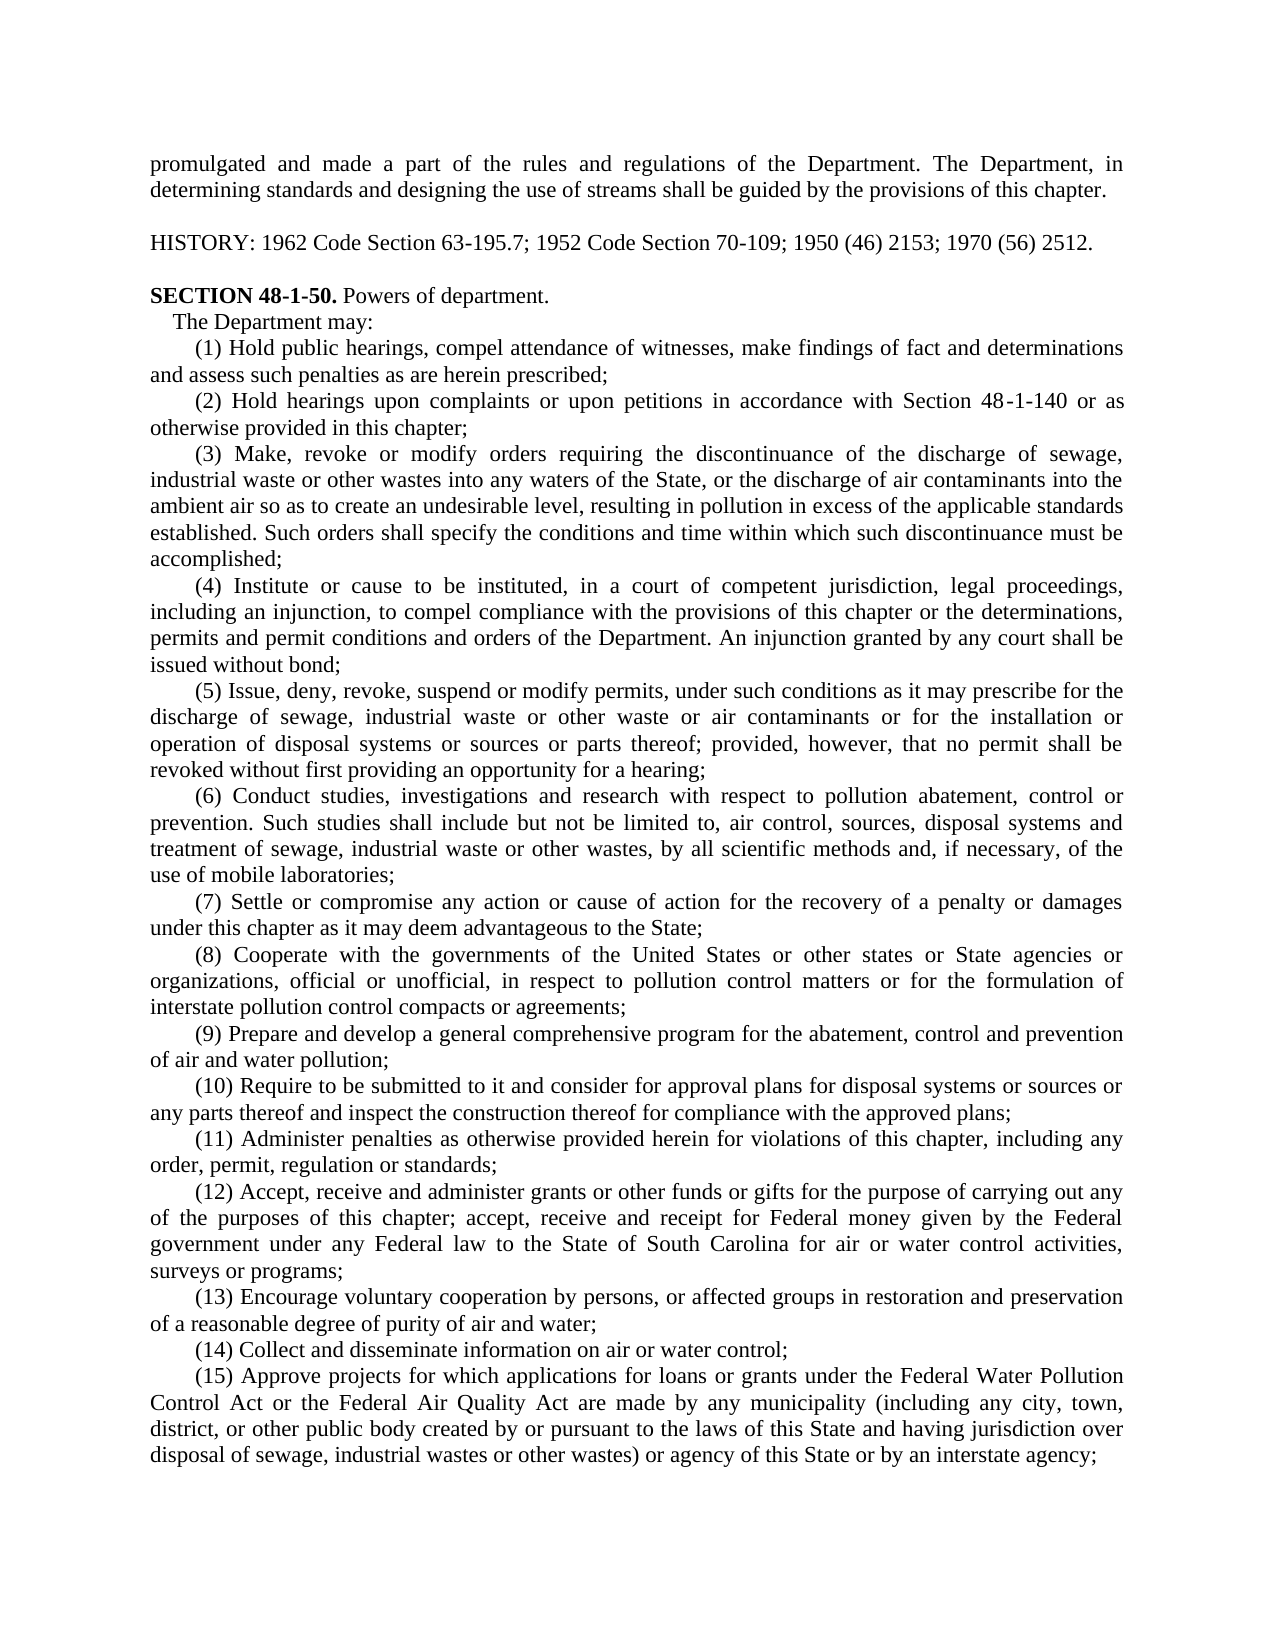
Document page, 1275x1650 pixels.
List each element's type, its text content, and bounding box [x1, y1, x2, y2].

text (9) Prepare and develop a general comprehensive program for the abatement, control and prevention of air and water pollution; [150, 1020, 1125, 1072]
text The Department may: [150, 308, 1125, 334]
text (13) Encourage voluntary cooperation by persons, or affected groups in restoration and preservation of a reasonable degree of purity of air and water; [150, 1283, 1125, 1336]
text (6) Conduct studies, investigations and research with respect to pollution abatement, control or prevention. Such studies shall include but not be limited to, air control, sources, disposal systems and treatment of sewage, industrial waste or other wastes, by all scientific methods and, if necessary, of the use of mobile laboratories; [150, 782, 1125, 888]
text (1) Hold public hearings, compel attendance of witnesses, make findings of fact and determinations and assess such penalties as are herein prescribed; [150, 334, 1125, 387]
text (11) Administer penalties as otherwise provided herein for violations of this chapter, including any order, permit, regulation or standards; [150, 1125, 1125, 1178]
text (14) Collect and disseminate information on air or water control; [150, 1336, 1125, 1362]
text (5) Issue, deny, revoke, suspend or modify permits, under such conditions as it may prescribe for the discharge of sewage, industrial waste or other waste or air contaminants or for the installation or operation of disposal systems or sources or parts thereof; provided, however, that no permit shall be revoked without first providing an opportunity for a hearing; [150, 677, 1125, 782]
text (8) Cooperate with the governments of the United States or other states or State agencies or organizations, official or unofficial, in respect to pollution control matters or for the formulation of interstate pollution control compacts or agreements; [150, 941, 1125, 1020]
text (2) Hold hearings upon complaints or upon petitions in accordance with Section 48-1-140 or as otherwise provided in this chapter; [150, 387, 1125, 440]
text (12) Accept, receive and administer grants or other funds or gifts for the purpose of carrying out any of the purposes of this chapter; accept, receive and receipt for Federal money given by the Federal government under any Federal law to the State of South Carolina for air or water control activities, surveys or programs; [150, 1178, 1125, 1283]
text (3) Make, revoke or modify orders requiring the discontinuance of the discharge of sewage, industrial waste or other wastes into any waters of the State, or the discharge of air contaminants into the ambient air so as to create an undesirable level, resulting in pollution in excess of the applicable standards established. Such orders shall specify the conditions and time within which such discontinuance must be accomplished; [150, 440, 1125, 572]
text (7) Settle or compromise any action or cause of action for the recovery of a penalty or damages under this chapter as it may deem advantageous to the State; [150, 888, 1125, 941]
text (4) Institute or cause to be instituted, in a court of competent jurisdiction, legal proceedings, including an injunction, to compel compliance with the provisions of this chapter or the determinations, permits and permit conditions and orders of the Department. An injunction granted by any court shall be issued without bond; [150, 572, 1125, 677]
text (10) Require to be submitted to it and consider for approval plans for disposal systems or sources or any parts thereof and inspect the construction thereof for compliance with the approved plans; [150, 1072, 1125, 1125]
text HISTORY: 1962 Code Section 63-195.7; 1952 Code Section 70-109; 1950 (46) 2153; 1970 (56) 2512. [150, 229, 1125, 255]
text SECTION 48-1-50. Powers of department. [150, 282, 1125, 308]
text (15) Approve projects for which applications for loans or grants under the Federal Water Pollution Control Act or the Federal Air Quality Act are made by any municipality (including any city, town, district, or other public body created by or pursuant to the laws of this State and having jurisdiction over disposal of sewage, industrial wastes or other wastes) or agency of this State or by an interstate agency; [150, 1362, 1125, 1468]
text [150, 150, 1125, 203]
